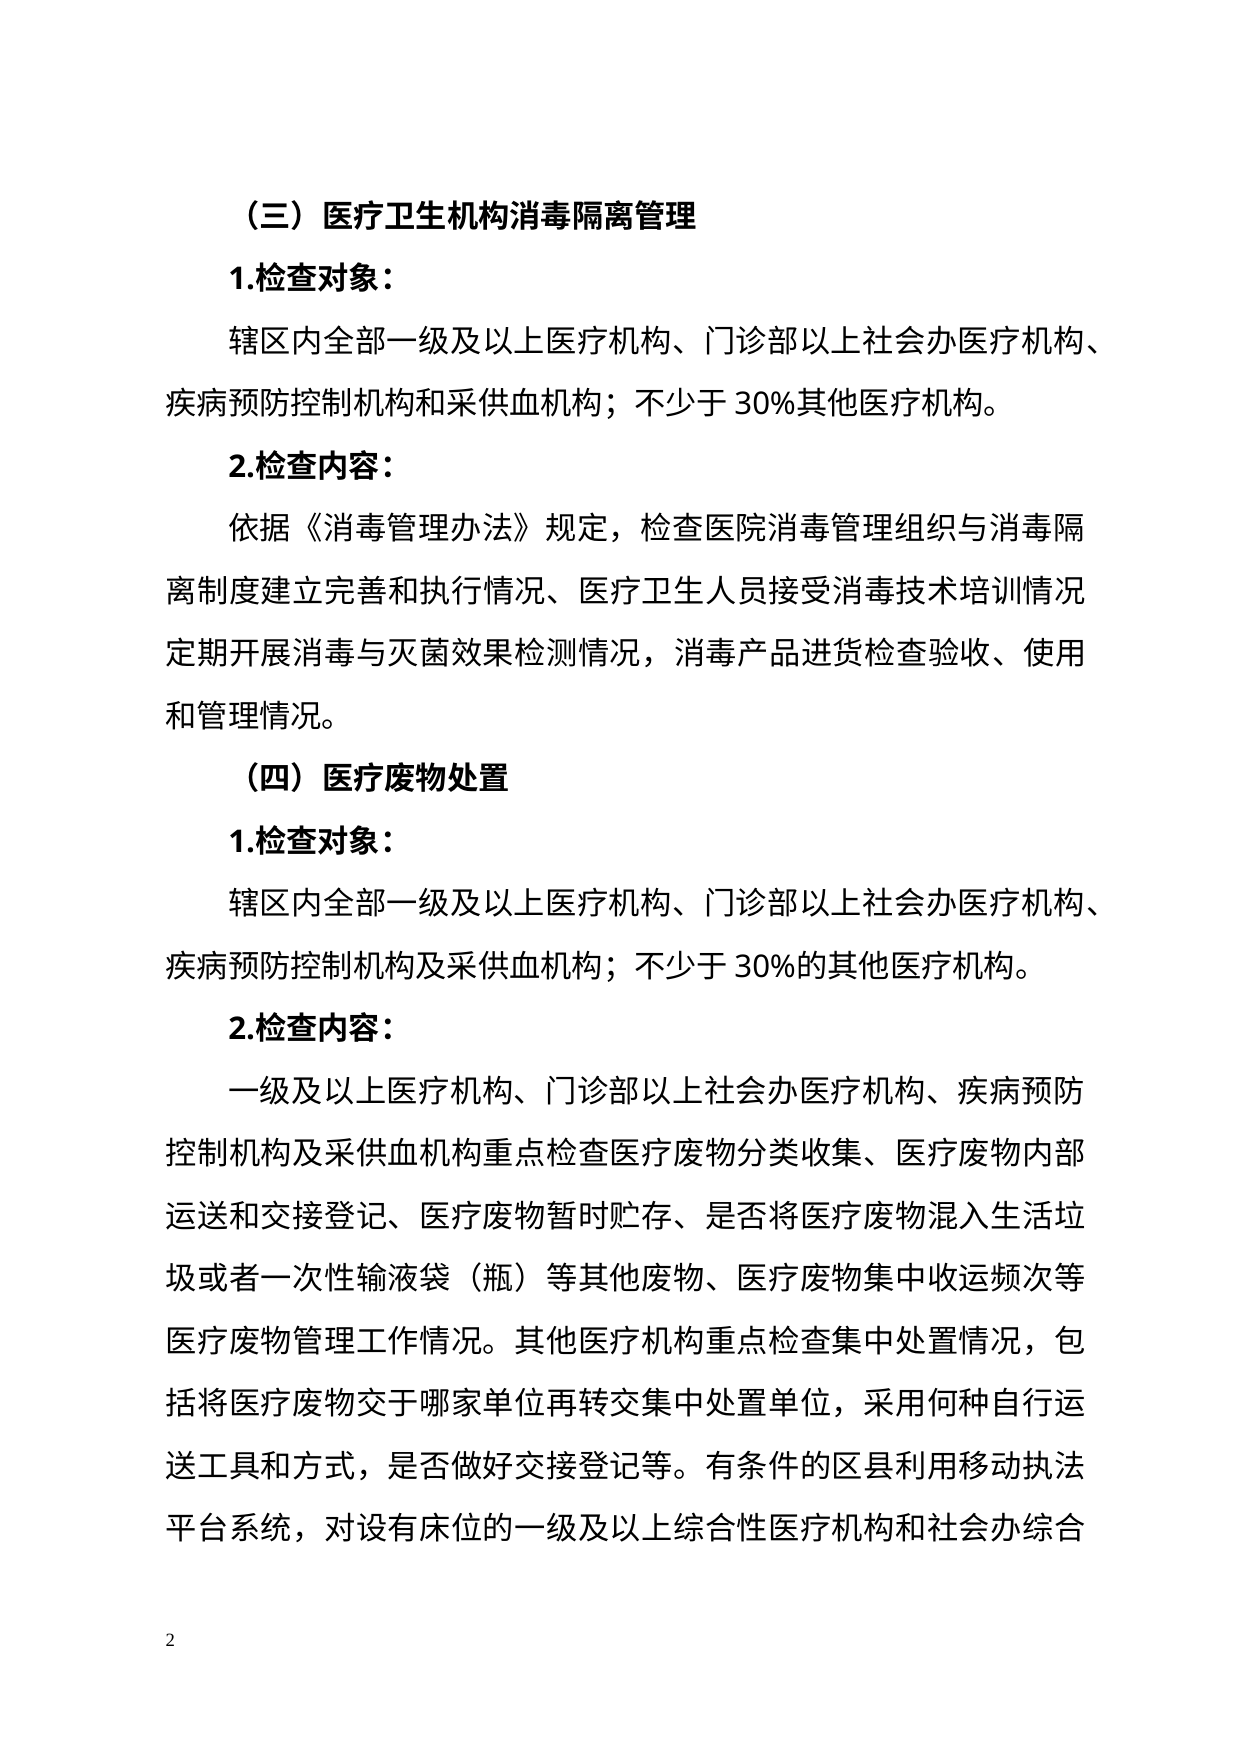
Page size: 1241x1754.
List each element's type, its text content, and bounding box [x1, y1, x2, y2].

text 依据《消毒管理办法》规定，检查医院消毒管理组织与消毒隔离制度建立完善和执行情况、医疗卫生人员接受消毒技术培训情况，定期开展消毒与灭菌效果检测情况，消毒产品进货检查验收、使用和管理情况。 [165, 490, 1087, 740]
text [165, 1052, 1087, 1552]
text 辖区内全部一级及以上医疗机构、门诊部以上社会办医疗机构、疾病预防控制机构和采供血机构；不少于30%其他医疗机构。 [165, 302, 1087, 427]
text 2.检查内容： [165, 427, 1087, 490]
text 1.检查对象： [165, 802, 1087, 865]
text 2.检查内容： [165, 990, 1087, 1052]
text 辖区内全部一级及以上医疗机构、门诊部以上社会办医疗机构、疾病预防控制机构及采供血机构；不少于30%的其他医疗机构。 [165, 865, 1087, 990]
text （四）医疗废物处置 [165, 740, 1087, 802]
text 1.检查对象： [165, 240, 1087, 302]
text （三）医疗卫生机构消毒隔离管理 [165, 177, 1087, 240]
